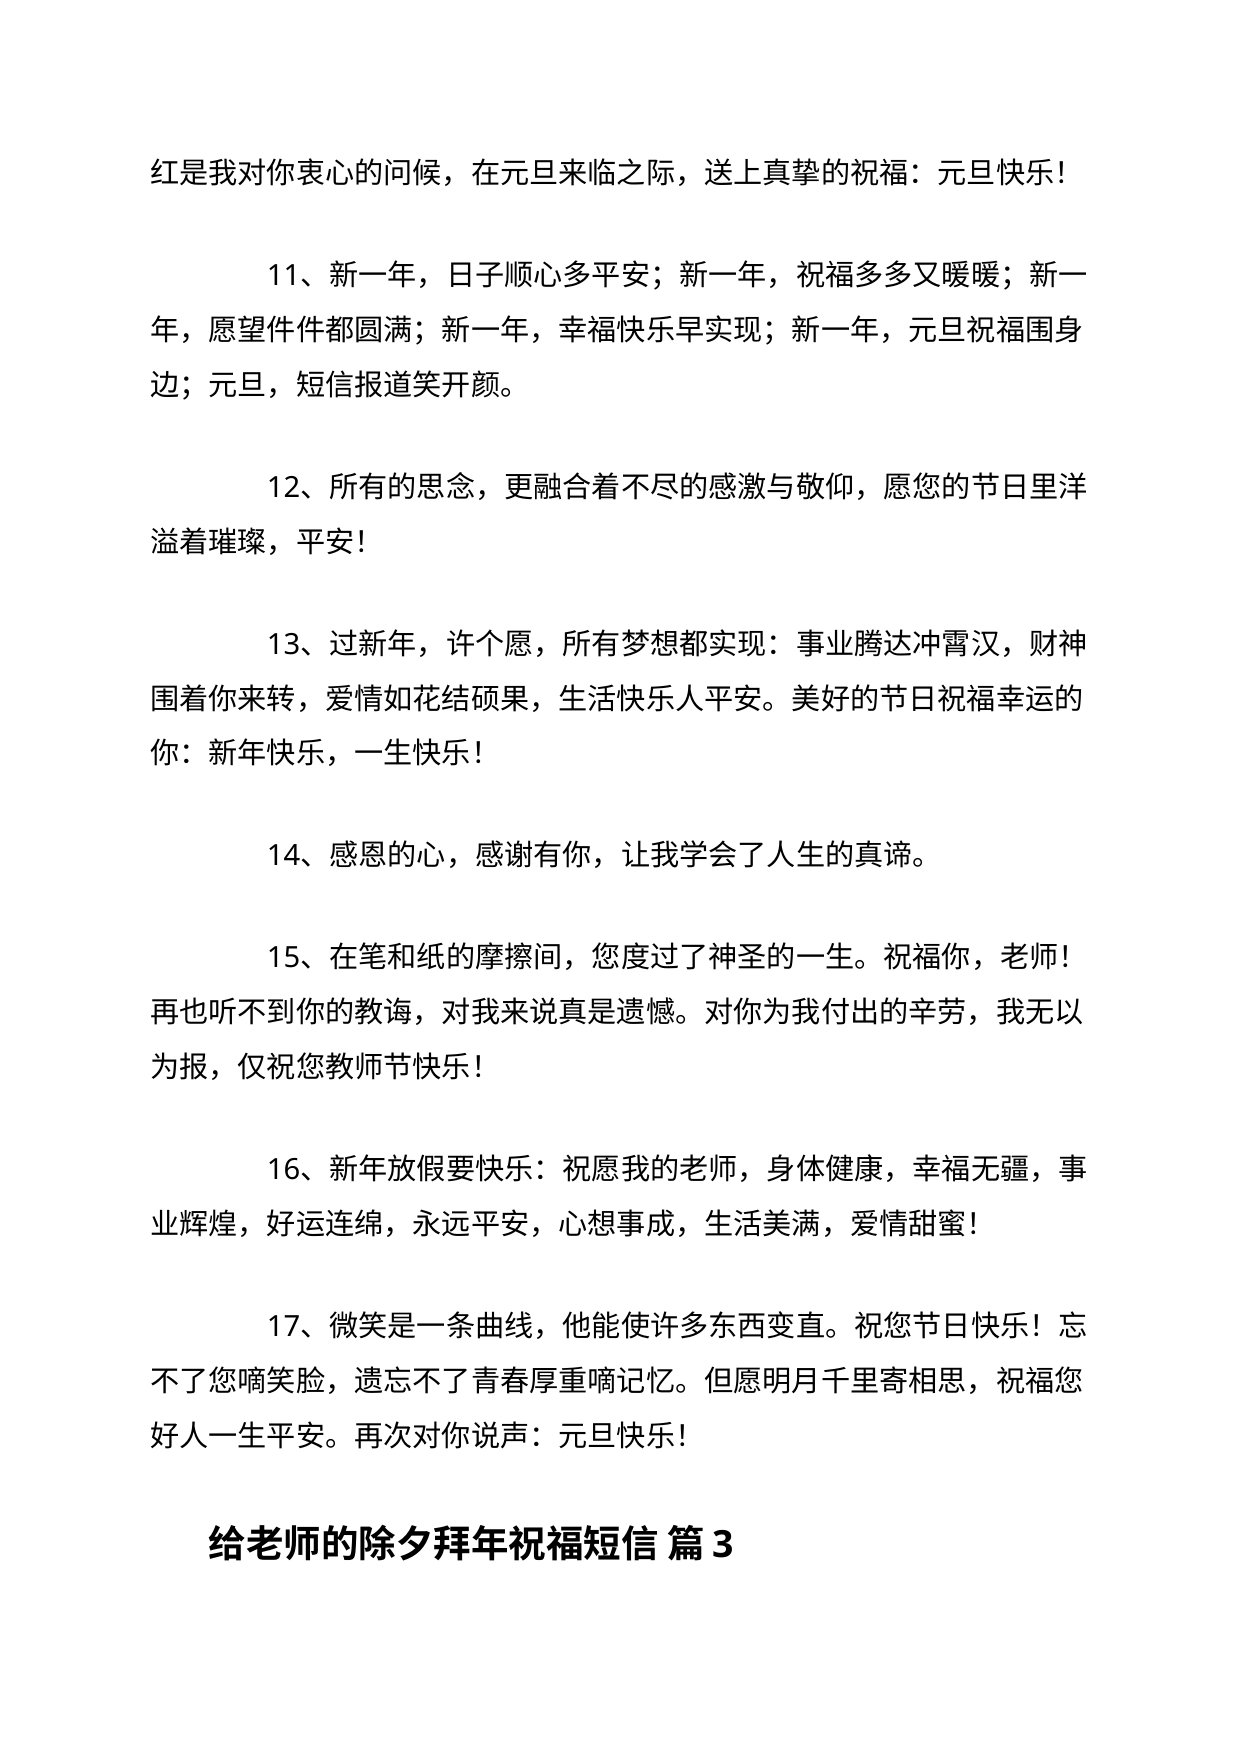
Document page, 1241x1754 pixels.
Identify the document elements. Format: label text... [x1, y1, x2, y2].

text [150, 150, 1090, 192]
text 17、微笑是一条曲线，他能使许多东西变直。祝您节日快乐！忘不了您嘀笑脸，遗忘不了青春厚重嘀记忆。但愿明月千里寄相思，祝福您好人一生平安。再次对你说声：元旦快乐！ [150, 1302, 1090, 1454]
text 16、新年放假要快乐：祝愿我的老师，身体健康，幸福无疆，事业辉煌，好运连绵，永远平安，心想事成，生活美满，爱情甜蜜！ [150, 1146, 1090, 1243]
text 15、在笔和纸的摩擦间，您度过了神圣的一生。祝福你，老师！再也听不到你的教诲，对我来说真是遗憾。对你为我付出的辛劳，我无以为报，仅祝您教师节快乐！ [150, 934, 1090, 1086]
text 12、所有的思念，更融合着不尽的感激与敬仰，愿您的节日里洋溢着璀璨，平安！ [150, 463, 1090, 561]
text 13、过新年，许个愿，所有梦想都实现：事业腾达冲霄汉，财神围着你来转，爱情如花结硕果，生活快乐人平安。美好的节日祝福幸运的你：新年快乐，一生快乐！ [150, 620, 1090, 772]
text 给老师的除夕拜年祝福短信 篇3 [150, 1514, 1090, 1568]
text 14、感恩的心，感谢有你，让我学会了人生的真谛。 [150, 832, 1090, 874]
text 11、新一年，日子顺心多平安；新一年，祝福多多又暖暖；新一年，愿望件件都圆满；新一年，幸福快乐早实现；新一年，元旦祝福围身边；元旦，短信报道笑开颜。 [150, 252, 1090, 404]
